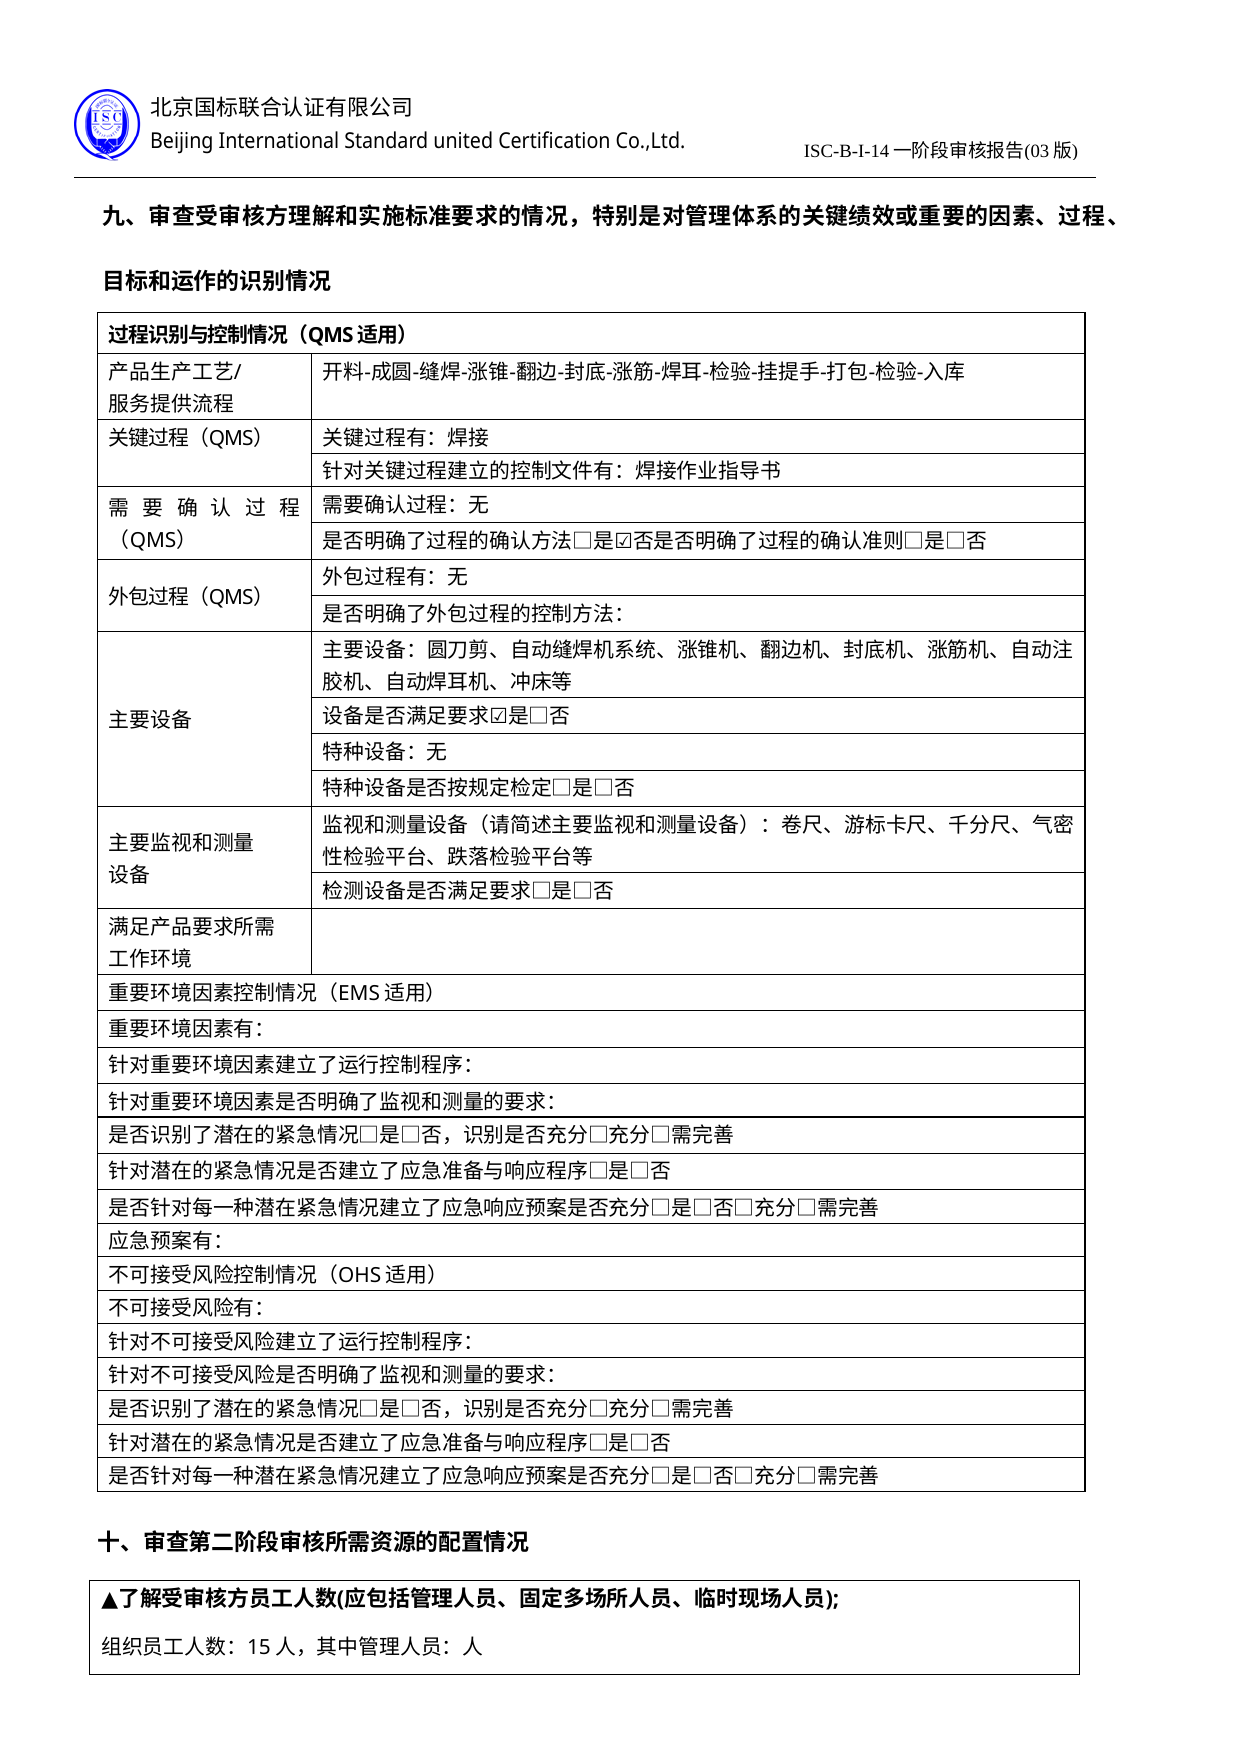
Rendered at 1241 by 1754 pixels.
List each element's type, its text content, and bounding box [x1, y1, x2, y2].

table_cell 针对不可接受风险是否明确了监视和测量的要求： [98, 1358, 1084, 1390]
table_cell 外包过程（QMS） [98, 560, 311, 631]
table_cell 关键过程（QMS） [98, 420, 311, 486]
table_cell 不可接受风险有： [98, 1291, 1084, 1323]
table_cell 关键过程有：焊接 [312, 420, 1084, 452]
text 十、审查第二阶段审核所需资源的配置情况 [75, 1508, 1107, 1573]
table_cell 针对重要环境因素是否明确了监视和测量的要求： [98, 1084, 1084, 1116]
table_cell 产品生产工艺/ 服务提供流程 [98, 354, 311, 419]
table_cell 开料-成圆-缝焊-涨锥-翻边-封底-涨筋-焊耳-检验-挂提手-打包-检验-入库 [312, 354, 1084, 419]
table_cell 是否识别了潜在的紧急情况□是□否，识别是否充分□充分□需完善 [98, 1118, 1084, 1153]
table_cell 针对不可接受风险建立了运行控制程序： [98, 1324, 1084, 1357]
table_cell 需要确认过程：无 [312, 487, 1084, 522]
table_cell 需要确认过程（QMS） [98, 487, 311, 558]
table_cell 是否针对每一种潜在紧急情况建立了应急响应预案是否充分□是□否□充分□需完善 [98, 1190, 1084, 1222]
table_cell 是否针对每一种潜在紧急情况建立了应急响应预案是否充分□是□否□充分□需完善 [98, 1458, 1084, 1491]
table_cell 针对关键过程建立的控制文件有：焊接作业指导书 [312, 454, 1084, 486]
table_cell 主要设备：圆刀剪、自动缝焊机系统、涨锥机、翻边机、封底机、涨筋机、自动注胶机、自动焊耳机、冲床等 [312, 632, 1084, 697]
table_cell 针对潜在的紧急情况是否建立了应急准备与响应程序□是□否 [98, 1154, 1084, 1189]
table_cell [312, 909, 1084, 974]
table_cell 主要设备 [98, 632, 311, 806]
text 九、审查受审核方理解和实施标准要求的情况，特别是对管理体系的关键绩效或重要的因素、过程、目标和运作的识别情况 [102, 182, 1107, 312]
table_cell 特种设备：无 [312, 734, 1084, 769]
table_cell 设备是否满足要求☑是□否 [312, 698, 1084, 733]
table_cell 主要监视和测量 设备 [98, 807, 311, 908]
table_cell 是否明确了外包过程的控制方法： [312, 596, 1084, 631]
table_cell 针对潜在的紧急情况是否建立了应急准备与响应程序□是□否 [98, 1425, 1084, 1457]
table_cell 监视和测量设备（请简述主要监视和测量设备）：卷尺、游标卡尺、千分尺、气密性检验平台、跌落检验平台等 [312, 807, 1084, 872]
table_cell 是否识别了潜在的紧急情况□是□否，识别是否充分□充分□需完善 [98, 1391, 1084, 1424]
table_cell 应急预案有： [98, 1224, 1084, 1256]
table_cell 针对重要环境因素建立了运行控制程序： [98, 1048, 1084, 1083]
table_cell 不可接受风险控制情况（OHS适用） [98, 1257, 1084, 1289]
table_cell 重要环境因素控制情况（EMS适用） [98, 975, 1084, 1010]
table_header 过程识别与控制情况（QMS适用） [98, 313, 1084, 353]
table_cell 检测设备是否满足要求□是□否 [312, 873, 1084, 908]
table_cell 重要环境因素有： [98, 1011, 1084, 1047]
table_cell 是否明确了过程的确认方法□是☑否是否明确了过程的确认准则□是□否 [312, 523, 1084, 558]
table_cell 特种设备是否按规定检定□是□否 [312, 771, 1084, 806]
picture [74, 89, 143, 161]
table_cell 满足产品要求所需 工作环境 [98, 909, 311, 974]
table_cell 外包过程有：无 [312, 560, 1084, 595]
